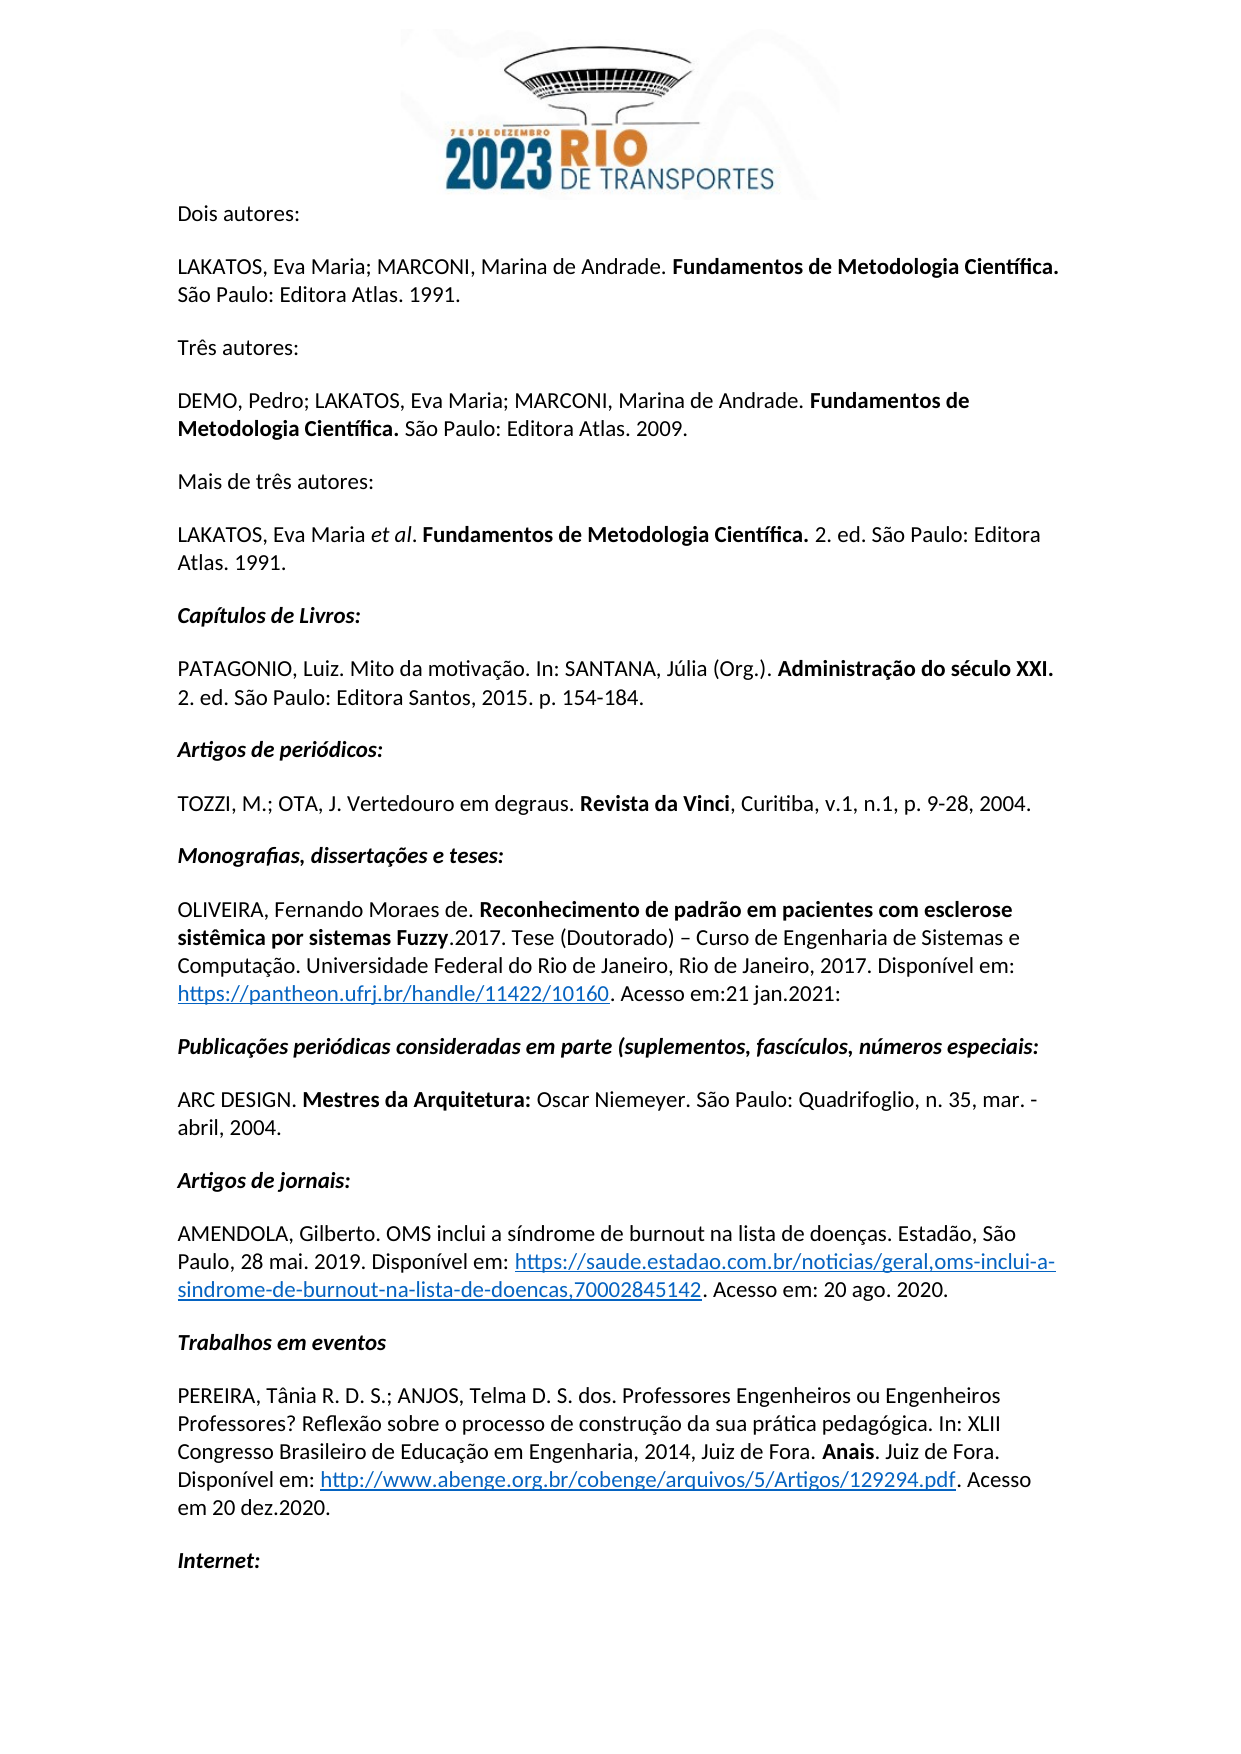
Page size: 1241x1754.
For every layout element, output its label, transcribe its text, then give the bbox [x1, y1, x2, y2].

text TOZZI, M.; OTA, J. Vertedouro em degraus. Revista da Vinci, Curitiba, v.1, n.1, p. 9-28, 2004. [177, 789, 1063, 817]
text Capítulos de Livros: [177, 602, 1063, 629]
picture [400, 29, 840, 200]
text ARC DESIGN. Mestres da Arquitetura: Oscar Niemeyer. São Paulo: Quadrifoglio, n. 35, mar. - abril, 2004. [177, 1085, 1063, 1141]
text LAKATOS, Eva Maria et al. Fundamentos de Metodologia Científica. 2. ed. São Paulo: Editora Atlas. 1991. [177, 521, 1063, 577]
text LAKATOS, Eva Maria; MARCONI, Marina de Andrade. Fundamentos de Metodologia Científica. São Paulo: Editora Atlas. 1991. [177, 252, 1063, 308]
text Publicações periódicas consideradas em parte (suplementos, fascículos, números especiais: [177, 1032, 1063, 1060]
text Três autores: [177, 333, 1063, 361]
text PEREIRA, Tânia R. D. S.; ANJOS, Telma D. S. dos. Professores Engenheiros ou Engenheiros Professores? Reflexão sobre o processo de construção da sua prática pedagógica. In: XLII Congresso Brasileiro de Educação em Engenharia, 2014, Juiz de Fora. Anais. Juiz de Fora. Disponível em: http://www.abenge.org.br/cobenge/arquivos/5/Artigos/129294.pdf. Acesso em 20 dez.2020. [177, 1381, 1063, 1521]
text AMENDOLA, Gilberto. OMS inclui a síndrome de burnout na lista de doenças. Estadão, São Paulo, 28 mai. 2019. Disponível em: https://saude.estadao.com.br/noticias/geral,oms-inclui-a-sindrome-de-burnout-na-lista-de-doencas,70002845142. Acesso em: 20 ago. 2020. [177, 1219, 1063, 1303]
text Monografias, dissertações e teses: [177, 842, 1063, 870]
text Dois autores: [177, 199, 1063, 227]
text Artigos de jornais: [177, 1166, 1063, 1194]
text Internet: [177, 1546, 1063, 1574]
text PATAGONIO, Luiz. Mito da motivação. In: SANTANA, Júlia (Org.). Administração do século XXI. 2. ed. São Paulo: Editora Santos, 2015. p. 154-184. [177, 654, 1063, 711]
text DEMO, Pedro; LAKATOS, Eva Maria; MARCONI, Marina de Andrade. Fundamentos de Metodologia Científica. São Paulo: Editora Atlas. 2009. [177, 386, 1063, 442]
text Artigos de periódicos: [177, 736, 1063, 764]
text OLIVEIRA, Fernando Moraes de. Reconhecimento de padrão em pacientes com esclerose sistêmica por sistemas Fuzzy.2017. Tese (Doutorado) – Curso de Engenharia de Sistemas e Computação. Universidade Federal do Rio de Janeiro, Rio de Janeiro, 2017. Disponível em: https://pantheon.ufrj.br/handle/11422/10160. Acesso em:21 jan.2021: [177, 895, 1063, 1007]
text Trabalhos em eventos [177, 1328, 1063, 1356]
text Mais de três autores: [177, 467, 1063, 496]
